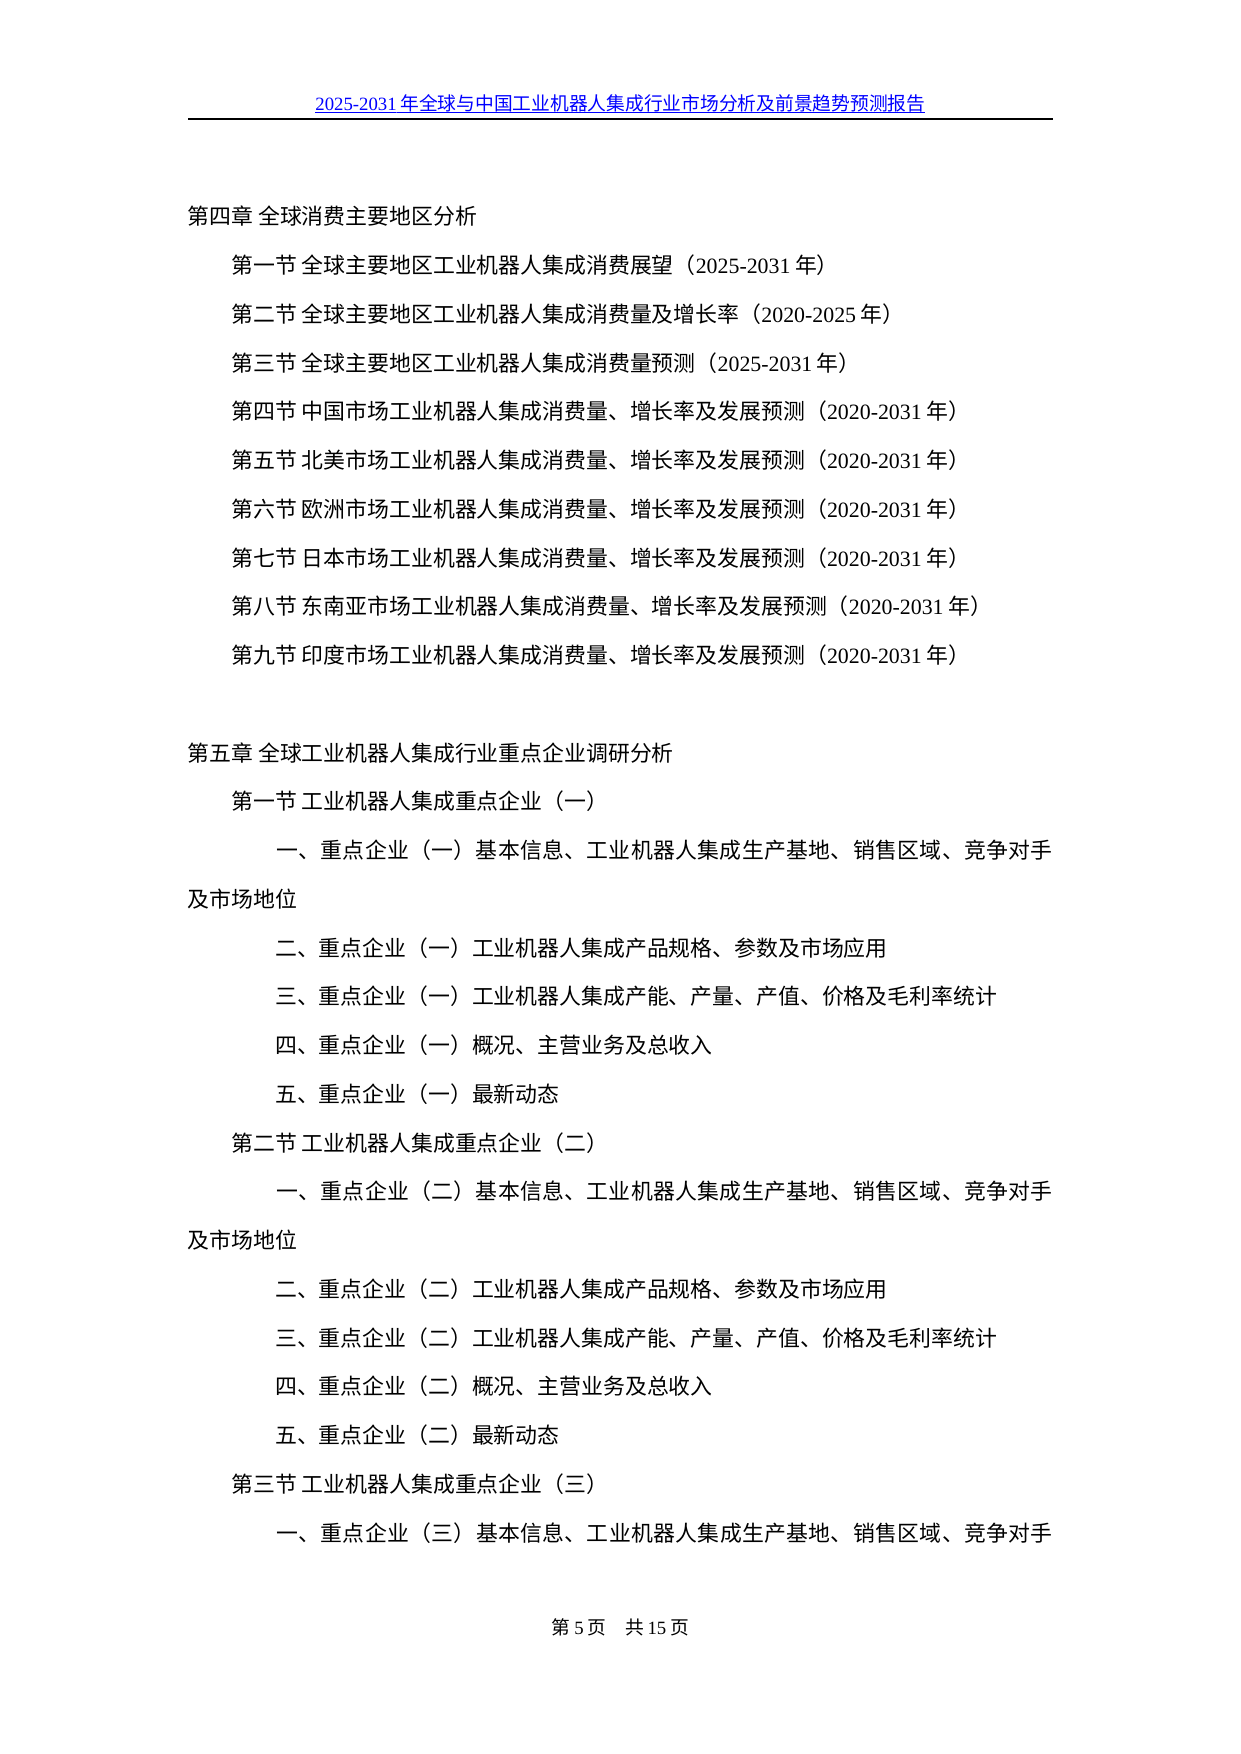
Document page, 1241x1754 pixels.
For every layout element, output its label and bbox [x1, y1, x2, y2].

text [187, 150, 1053, 1548]
